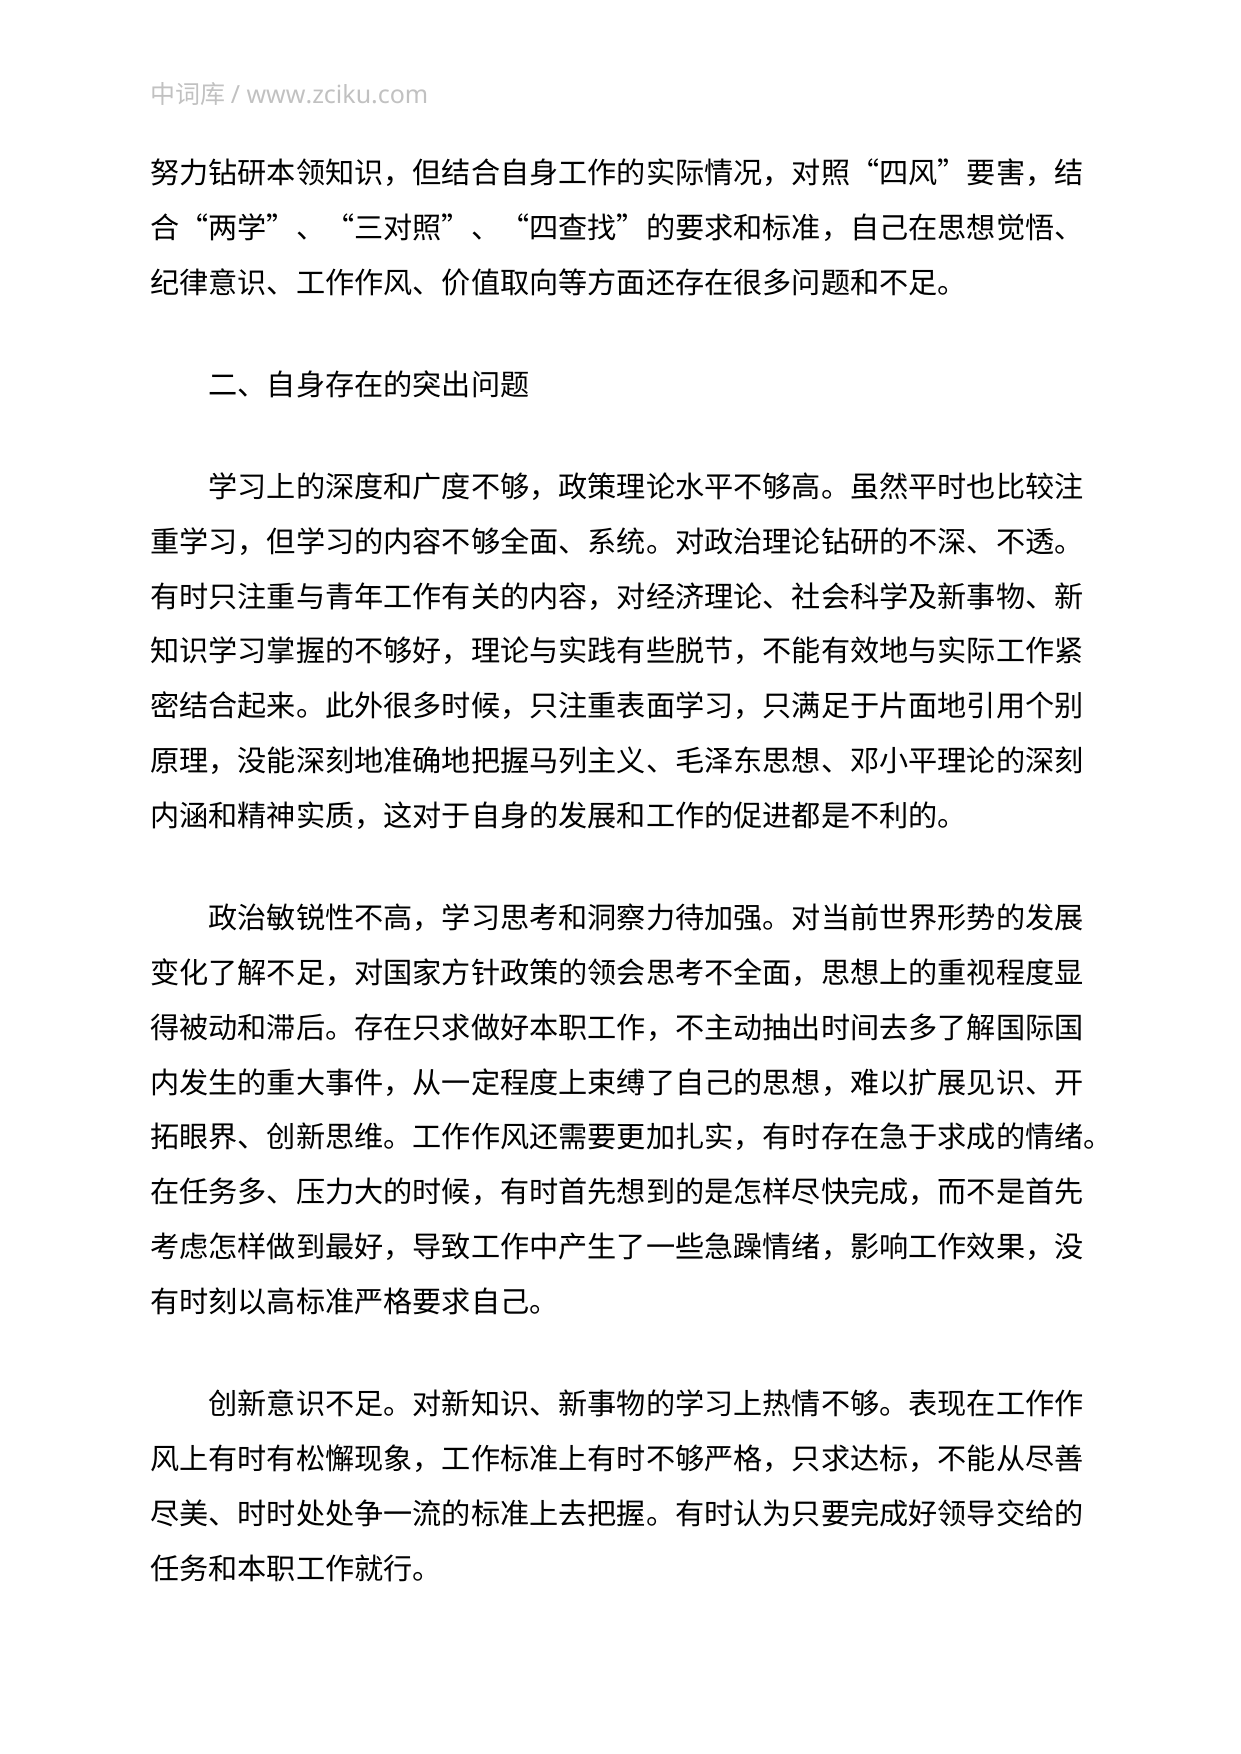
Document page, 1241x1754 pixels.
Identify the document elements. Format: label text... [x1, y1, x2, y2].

text 学习上的深度和广度不够，政策理论水平不够高。虽然平时也比较注重学习，但学习的内容不够全面、系统。对政治理论钻研的不深、不透。有时只注重与青年工作有关的内容，对经济理论、社会科学及新事物、新知识学习掌握的不够好，理论与实践有些脱节，不能有效地与实际工作紧密结合起来。此外很多时候，只注重表面学习，只满足于片面地引用个别原理，没能深刻地准确地把握马列主义、毛泽东思想、邓小平理论的深刻内涵和精神实质，这对于自身的发展和工作的促进都是不利的。 [150, 463, 1090, 835]
text 政治敏锐性不高，学习思考和洞察力待加强。对当前世界形势的发展变化了解不足，对国家方针政策的领会思考不全面，思想上的重视程度显得被动和滞后。存在只求做好本职工作，不主动抽出时间去多了解国际国内发生的重大事件，从一定程度上束缚了自己的思想，难以扩展见识、开拓眼界、创新思维。工作作风还需要更加扎实，有时存在急于求成的情绪。在任务多、压力大的时候，有时首先想到的是怎样尽快完成，而不是首先考虑怎样做到最好，导致工作中产生了一些急躁情绪，影响工作效果，没有时刻以高标准严格要求自己。 [150, 894, 1090, 1321]
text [150, 150, 1090, 302]
text 创新意识不足。对新知识、新事物的学习上热情不够。表现在工作作风上有时有松懈现象，工作标准上有时不够严格，只求达标，不能从尽善尽美、时时处处争一流的标准上去把握。有时认为只要完成好领导交给的任务和本职工作就行。 [150, 1381, 1090, 1587]
text 二、自身存在的突出问题 [150, 362, 1090, 404]
